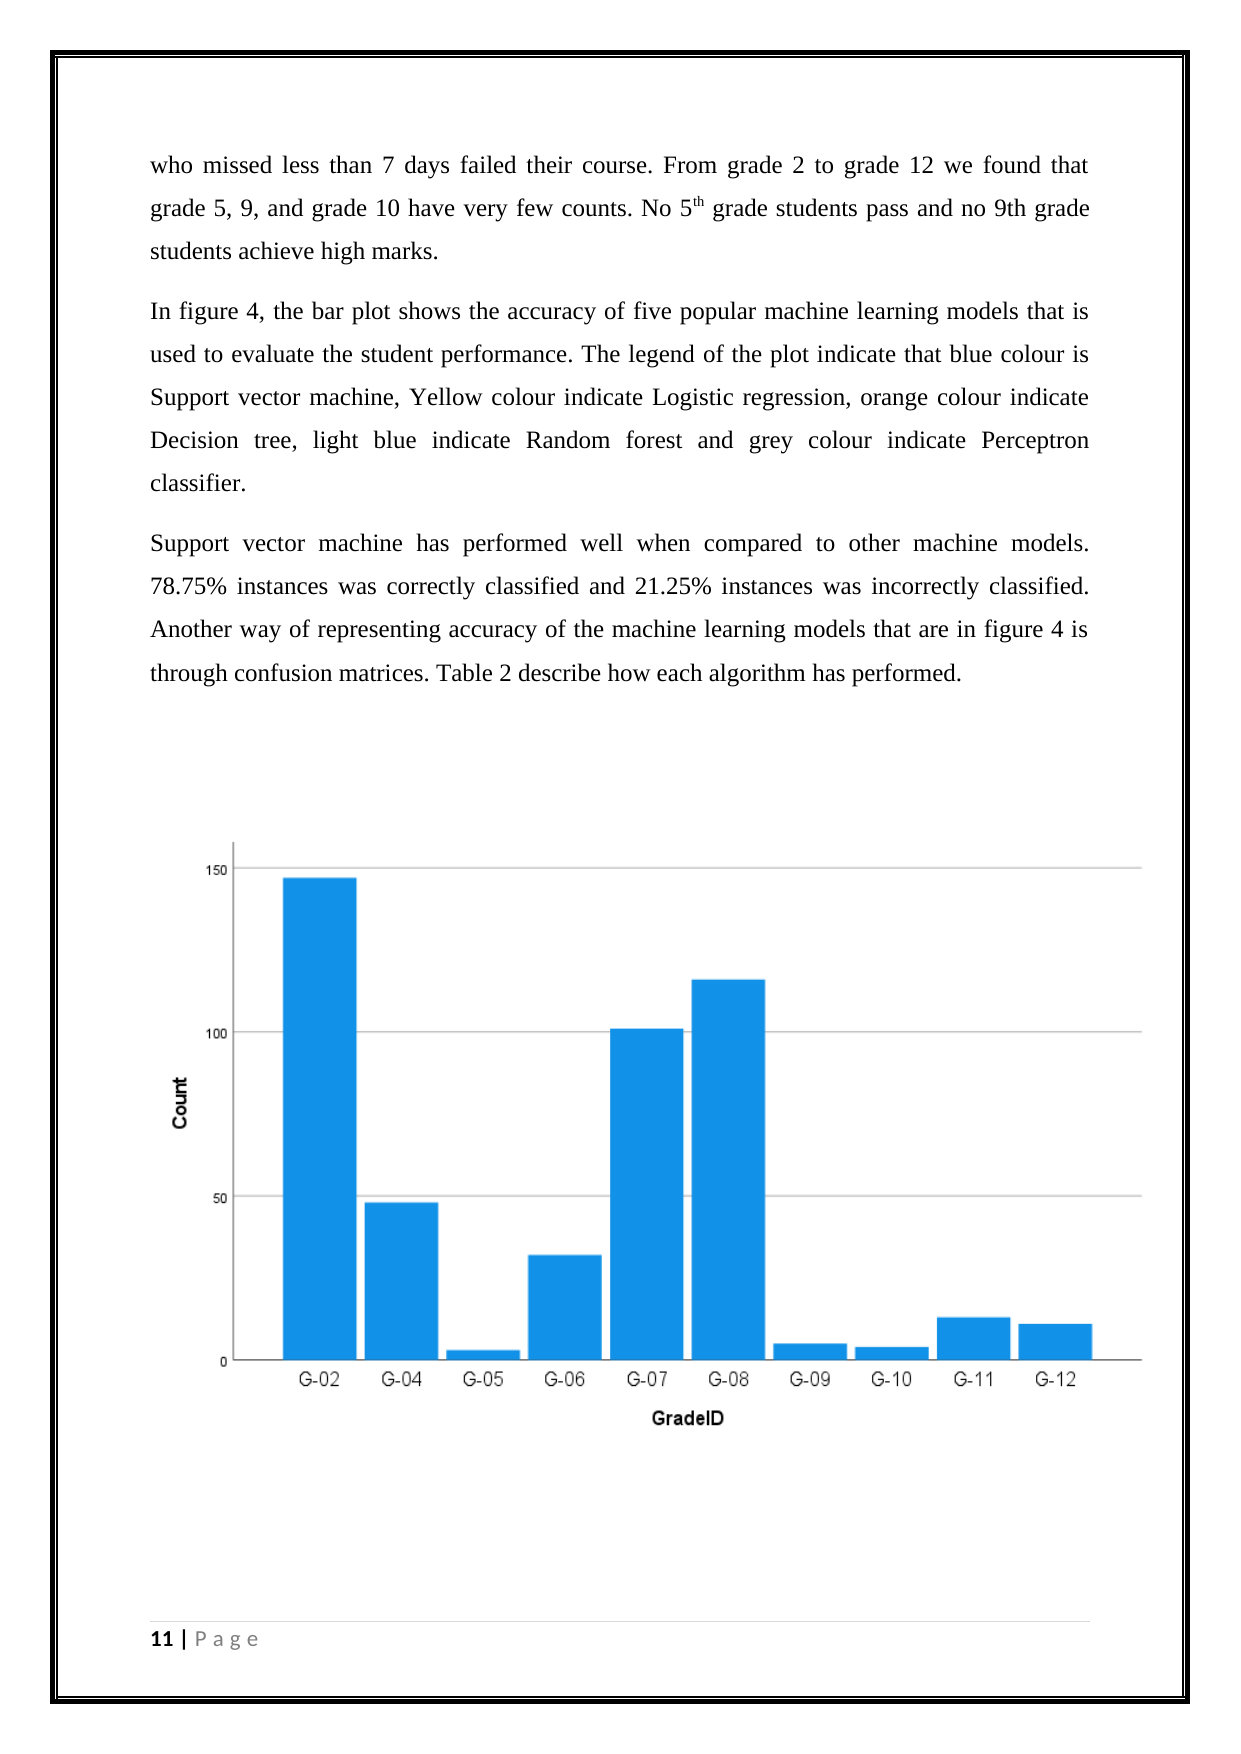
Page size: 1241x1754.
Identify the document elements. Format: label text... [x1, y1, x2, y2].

picture [150, 837, 1153, 1446]
text Support vector machine has performed well when compared to other machine models. 78.75% instances was correctly classified and 21.25% instances was incorrectly classified. Another way of representing accuracy of the machine learning models that are in figure 4 is through confusion matrices. Table 2 describe how each algorithm has performed. [150, 528, 1090, 686]
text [150, 150, 1090, 265]
text In figure 4, the bar plot shows the accuracy of five popular machine learning models that is used to evaluate the student performance. The legend of the plot indicate that blue colour is Support vector machine, Yellow colour indicate Logistic regression, orange colour indicate Decision tree, light blue indicate Random forest and grey colour indicate Perceptron classifier. [150, 296, 1090, 497]
